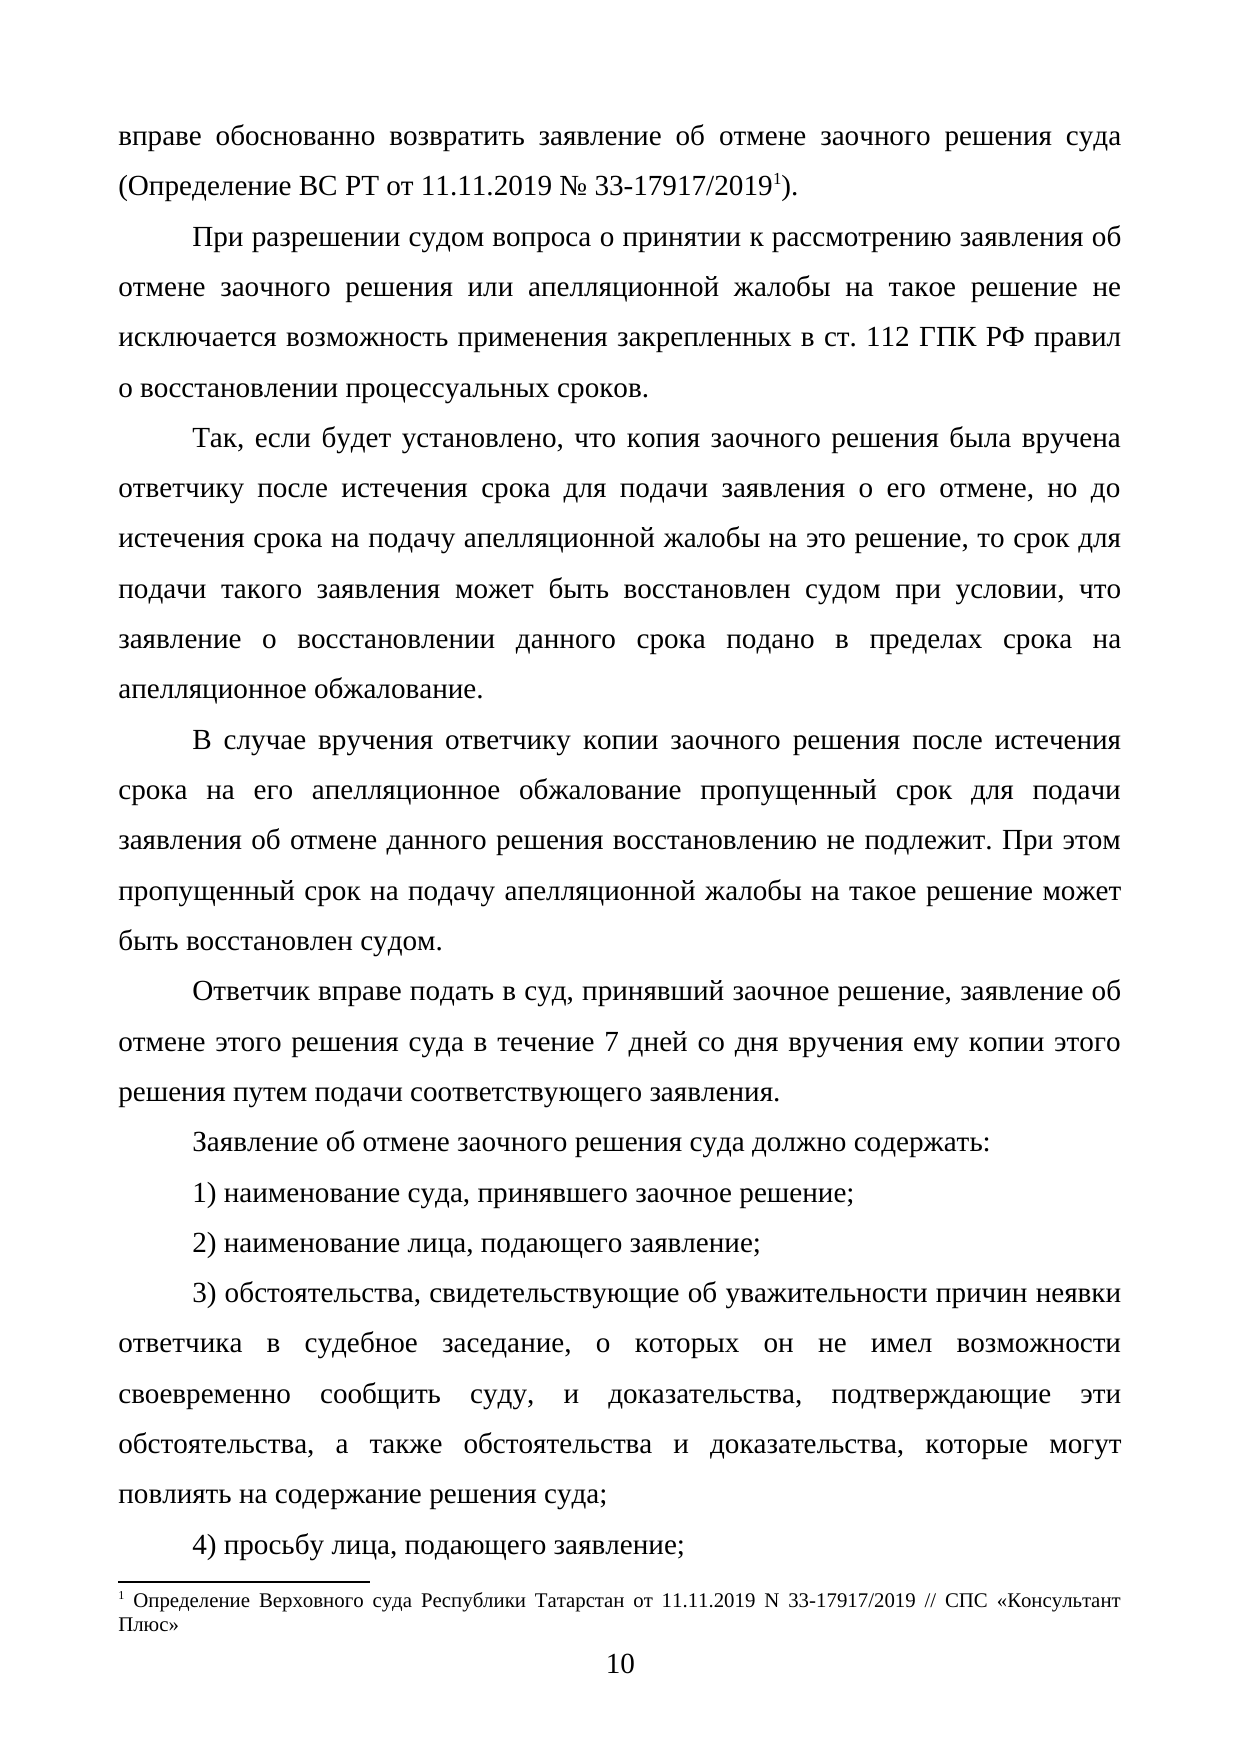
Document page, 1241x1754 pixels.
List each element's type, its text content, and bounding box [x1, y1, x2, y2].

text 4) просьбу лица, подающего заявление; [118, 1527, 1122, 1560]
text При разрешении судом вопроса о принятии к рассмотрению заявления об отмене заочного решения или апелляционной жалобы на такое решение не исключается возможность применения закрепленных в ст. 112 ГПК РФ правил о восстановлении процессуальных сроков. [118, 219, 1122, 403]
text Заявление об отмене заочного решения суда должно содержать: [118, 1124, 1122, 1158]
text 3) обстоятельства, свидетельствующие об уважительности причин неявки ответчика в судебное заседание, о которых он не имел возможности своевременно сообщить суду, и доказательства, подтверждающие эти обстоятельства, а также обстоятельства и доказательства, которые могут повлиять на содержание решения суда; [118, 1275, 1122, 1510]
text 1) наименование суда, принявшего заочное решение; [118, 1175, 1122, 1208]
text 2) наименование лица, подающего заявление; [118, 1225, 1122, 1258]
text В случае вручения ответчику копии заочного решения после истечения срока на его апелляционное обжалование пропущенный срок для подачи заявления об отмене данного решения восстановлению не подлежит. При этом пропущенный срок на подачу апелляционной жалобы на такое решение может быть восстановлен судом. [118, 722, 1122, 957]
text Ответчик вправе подать в суд, принявший заочное решение, заявление об отмене этого решения суда в течение 7 дней со дня вручения ему копии этого решения путем подачи соответствующего заявления. [118, 973, 1122, 1108]
text Так, если будет установлено, что копия заочного решения была вручена ответчику после истечения срока для подачи заявления о его отмене, но до истечения срока на подачу апелляционной жалобы на это решение, то срок для подачи такого заявления может быть восстановлен судом при условии, что заявление о восстановлении данного срока подано в пределах срока на апелляционное обжалование. [118, 420, 1122, 705]
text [118, 118, 1122, 202]
